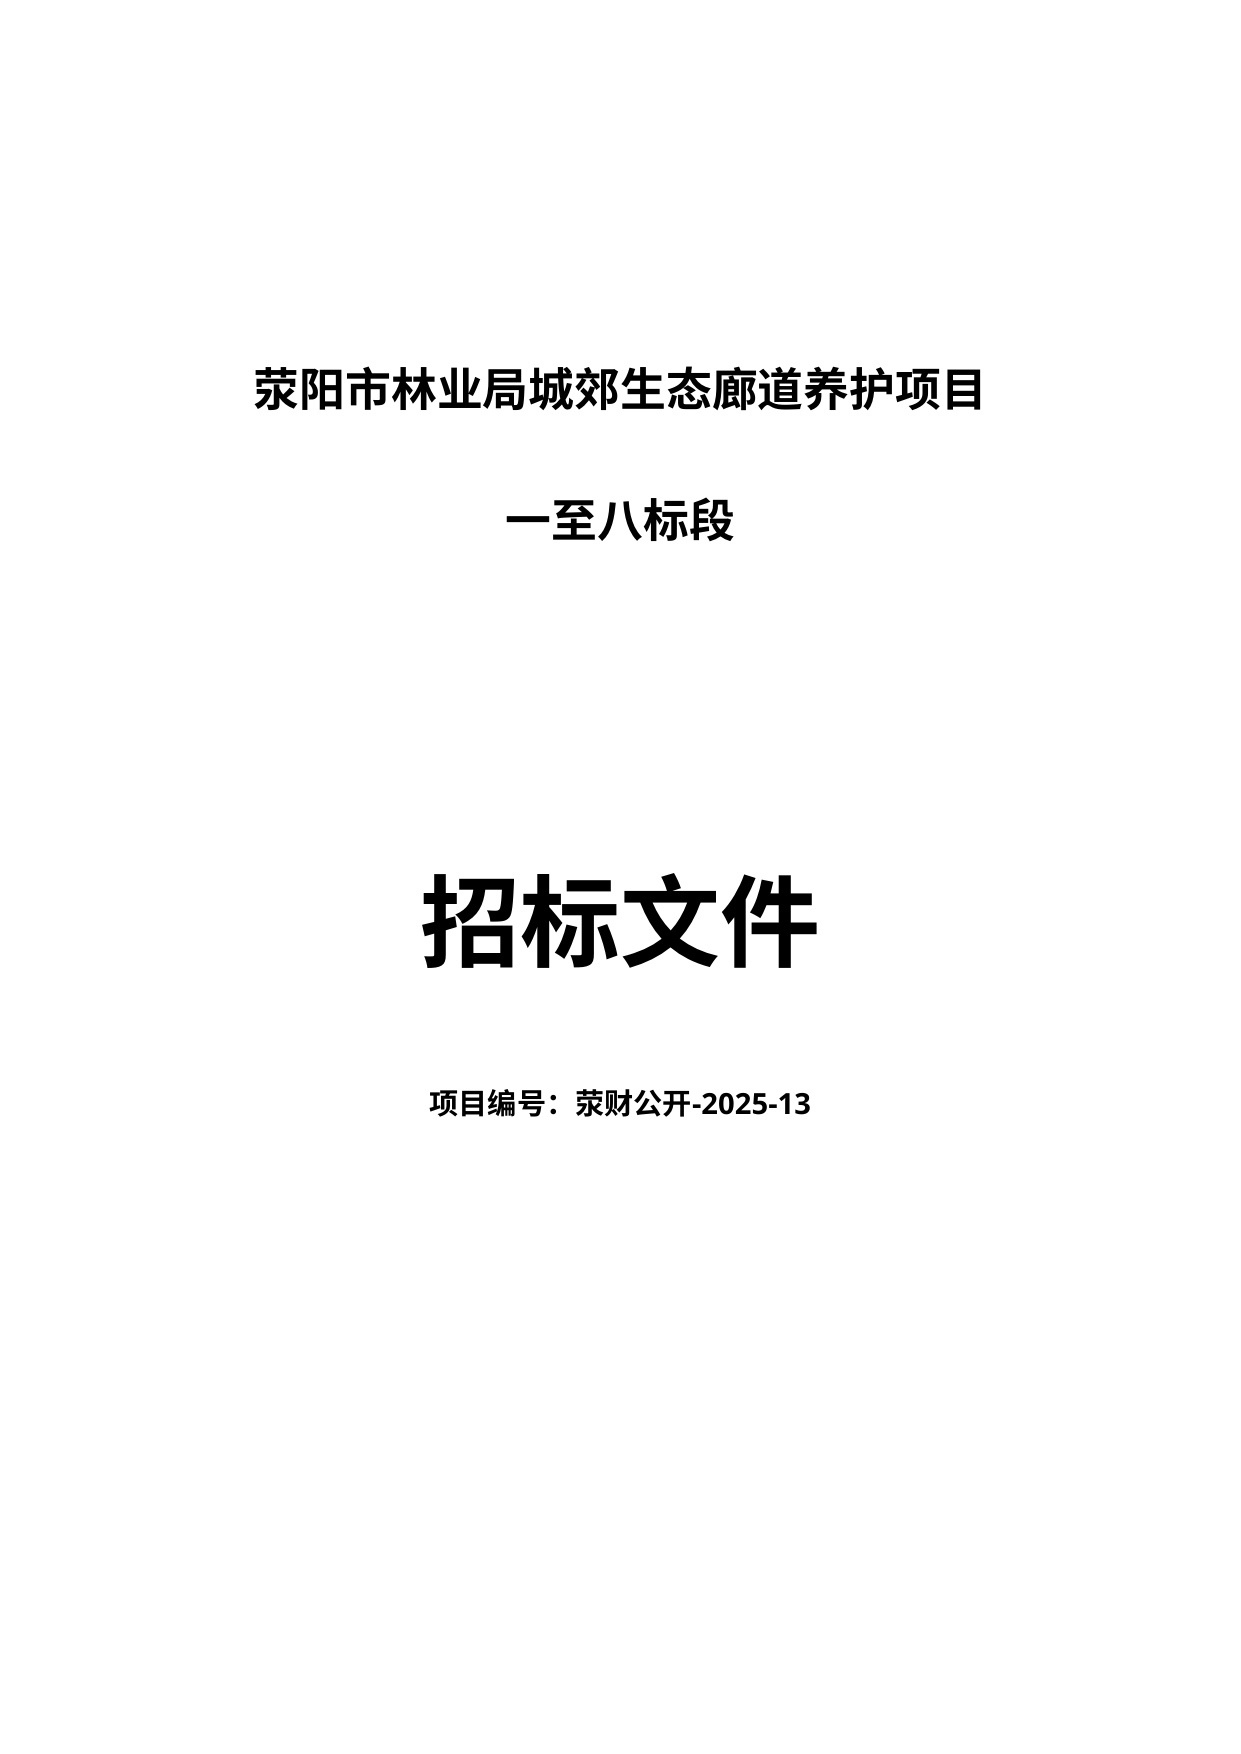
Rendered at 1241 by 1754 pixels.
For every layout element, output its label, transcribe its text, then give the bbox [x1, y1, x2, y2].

text 一至八标段 [165, 469, 1075, 566]
text 项目编号：荥财公开-2025-13 [165, 1069, 1075, 1134]
text 招标文件 [165, 834, 1075, 997]
text 荥阳市林业局城郊生态廊道养护项目 [165, 338, 1075, 436]
